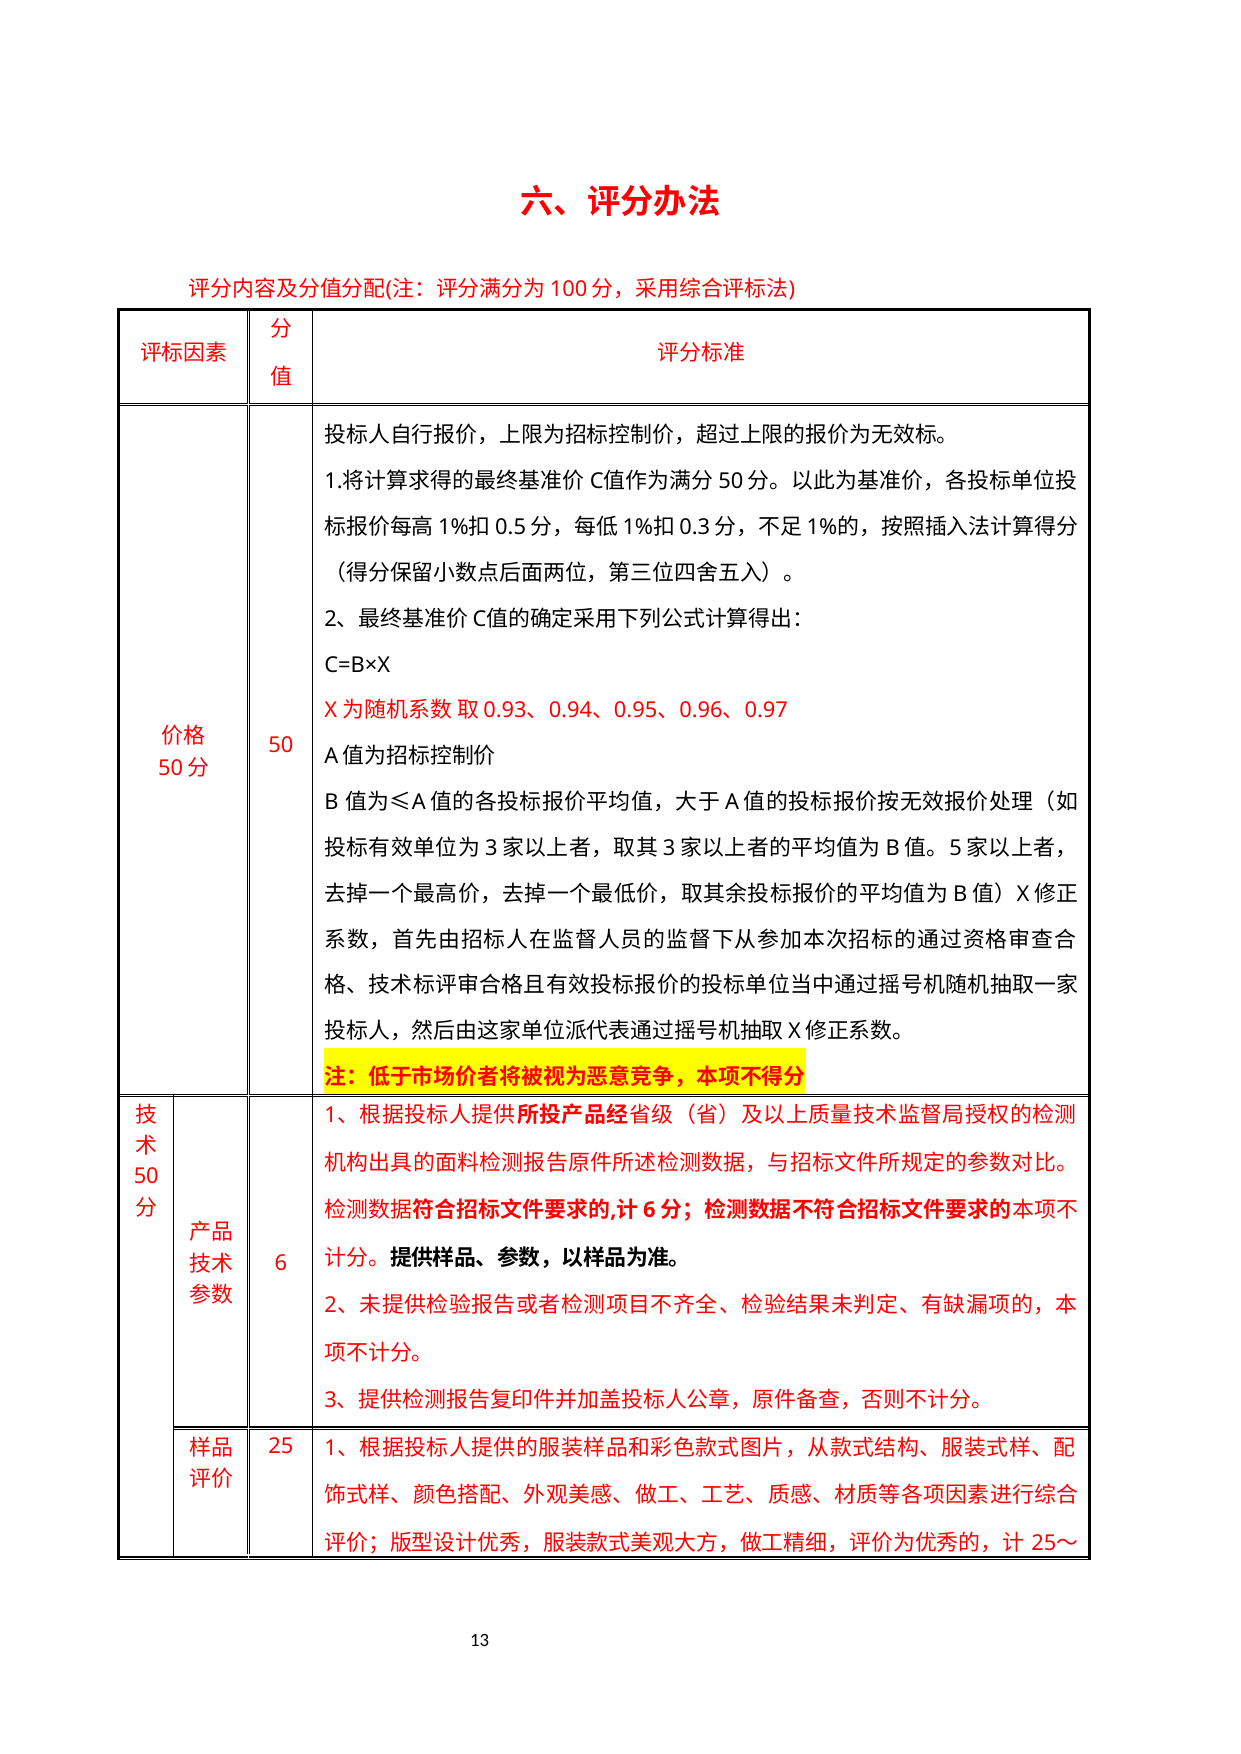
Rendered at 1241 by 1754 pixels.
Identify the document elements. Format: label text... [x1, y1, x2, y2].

table_cell 产品技术参数 [174, 1097, 247, 1426]
table_cell 50 [250, 406, 312, 1094]
table_header 评标因素 [120, 311, 247, 403]
subtitle 六、评分办法 [130, 177, 1110, 223]
text 评分内容及分值分配(注：评分满分为100分，采用综合评标法) [130, 250, 1110, 308]
table_cell 1、根据投标人提供所投产品经省级（省）及以上质量技术监督局授权的检测机构出具的面料检测报告原件所述检测数据，与招标文件所规定的参数对比。检测数据符合招标文件要求的,计6分；检测数据不符合招标文件要求的本项不计分。提供样品、参数，以样品为准。 2、未提供检验报告或者检测项目不齐全、检验结果未判定、有缺漏项的，本项不计分。 3、提供检测报告复印件并加盖投标人公章，原件备查，否则不计分。 [313, 1097, 1088, 1426]
table_header 评分标准 [313, 311, 1088, 403]
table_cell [313, 1430, 1088, 1556]
table_cell 技术50分 [120, 1097, 173, 1556]
table_cell 25 [249, 1430, 312, 1556]
table_cell 6 [250, 1097, 312, 1426]
table_cell 样品评价 [174, 1430, 248, 1556]
table_cell 投标人自行报价，上限为招标控制价，超过上限的报价为无效标。 1.将计算求得的最终基准价C值作为满分50分。以此为基准价，各投标单位投标报价每高1%扣0.5分，每低1%扣0.3分，不足1%的，按照插入法计算得分（得分保留小数点后面两位，第三位四舍五入）。 2、最终基准价C值的确定采用下列公式计算得出： C=B×X X 为随机系数 取0.93、0.94、0.95、0.96、0.97 A值为招标控制价 B 值为≤A值的各投标报价平均值，大于A值的投标报价按无效报价处理（如投标有效单位为3家以上者，取其3家以上者的平均值为B值。5家以上者，去掉一个最高价，去掉一个最低价，取其余投标报价的平均值为B值）X修正系数，首先由招标人在监督人员的监督下从参加本次招标的通过资格审查合格、技术标评审合格且有效投标报价的投标单位当中通过摇号机随机抽取一家投标人，然后由这家单位派代表通过摇号机抽取X修正系数。 注：低于市场价者将被视为恶意竞争，本项不得分 [313, 406, 1088, 1094]
table_header 分值 [250, 311, 312, 403]
table_cell 价格 50分 [120, 406, 247, 1094]
